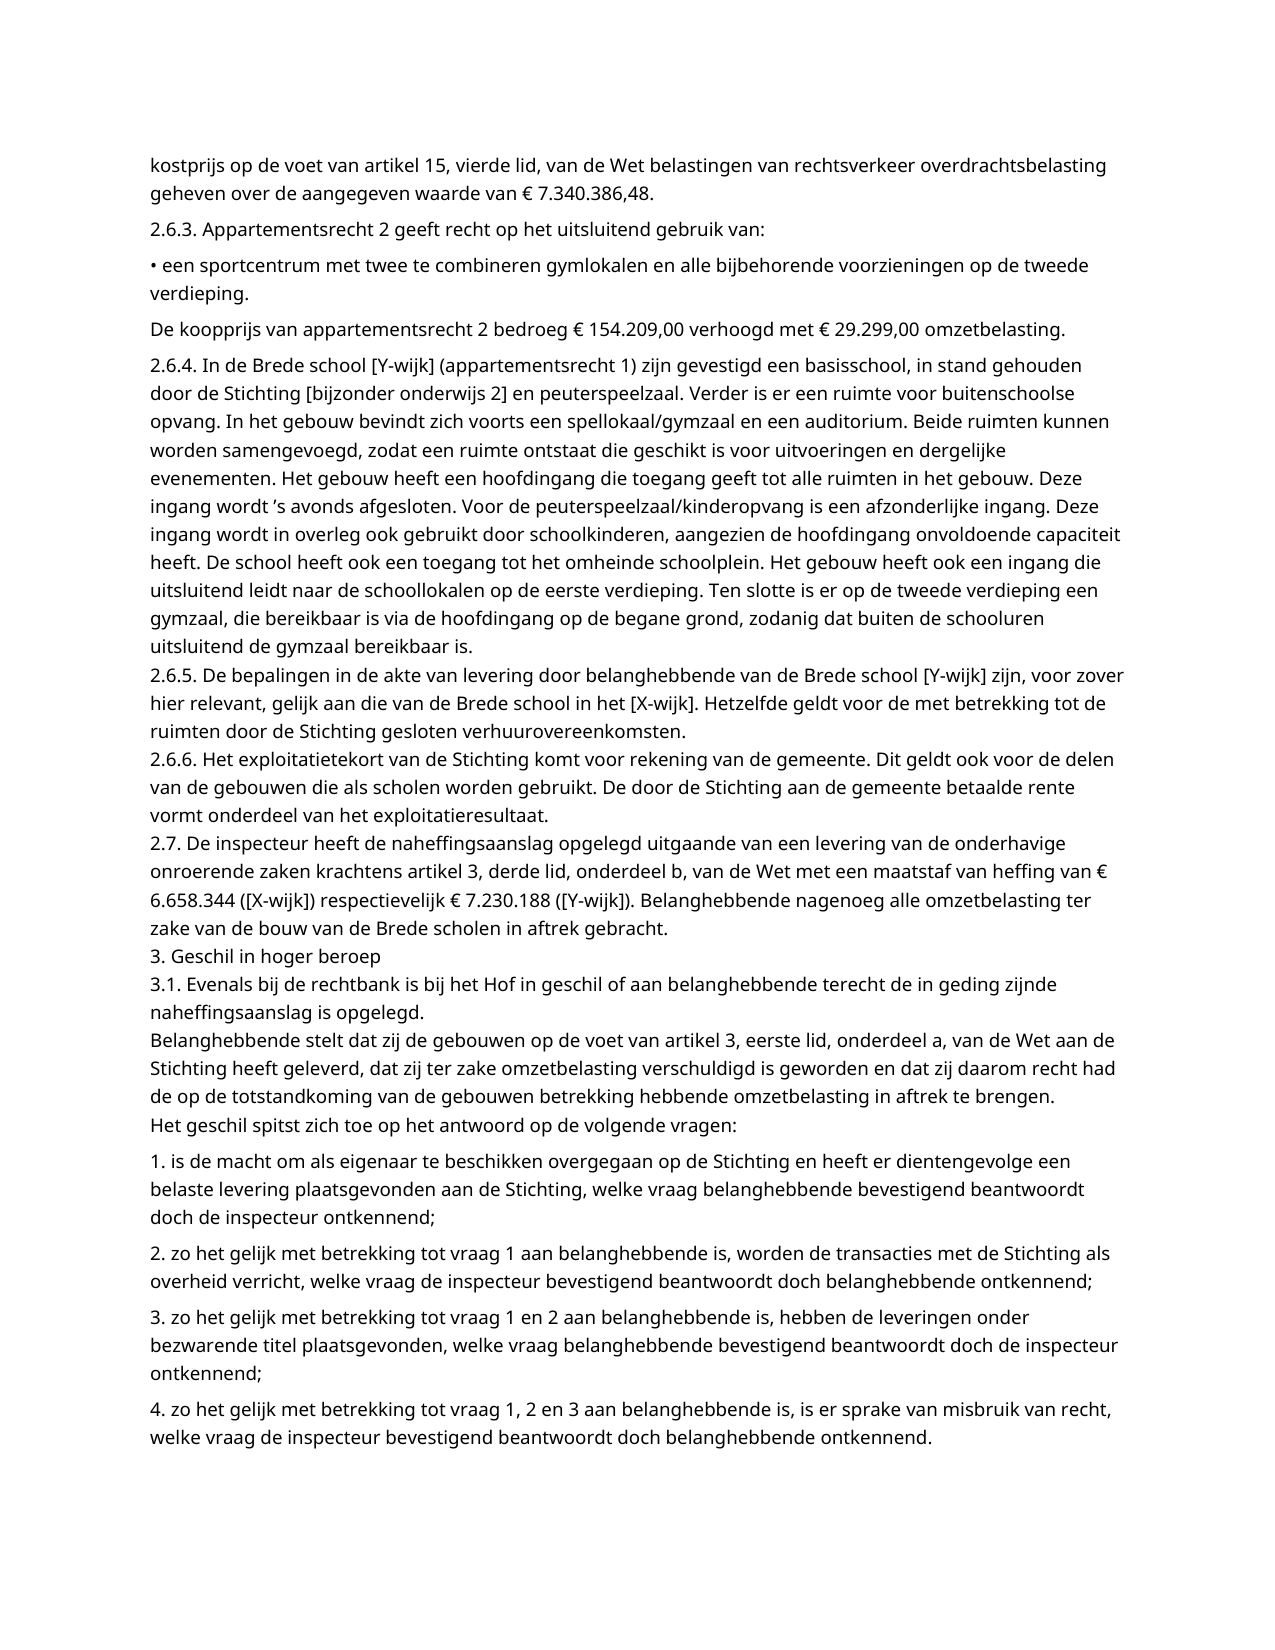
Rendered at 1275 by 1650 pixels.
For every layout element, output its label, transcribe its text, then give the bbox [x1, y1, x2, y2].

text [150, 150, 1125, 206]
text 2.6.6. Het exploitatietekort van de Stichting komt voor rekening van de gemeente. Dit geldt ook voor de delen van de gebouwen die als scholen worden gebruikt. De door de Stichting aan de gemeente betaalde rente vormt onderdeel van het exploitatieresultaat. [150, 744, 1125, 828]
text 2. zo het gelijk met betrekking tot vraag 1 aan belanghebbende is, worden de transacties met de Stichting als overheid verricht, welke vraag de inspecteur bevestigend beantwoordt doch belanghebbende ontkennend; [150, 1237, 1125, 1294]
text Belanghebbende stelt dat zij de gebouwen op de voet van artikel 3, eerste lid, onderdeel a, van de Wet aan de Stichting heeft geleverd, dat zij ter zake omzetbelasting verschuldigd is geworden en dat zij daarom recht had de op de totstandkoming van de gebouwen betrekking hebbende omzetbelasting in aftrek te brengen. [150, 1025, 1125, 1109]
text 1. is de macht om als eigenaar te beschikken overgegaan op de Stichting en heeft er dientengevolge een belaste levering plaatsgevonden aan de Stichting, welke vraag belanghebbende bevestigend beantwoordt doch de inspecteur ontkennend; [150, 1145, 1125, 1230]
text 2.6.5. De bepalingen in de akte van levering door belanghebbende van de Brede school [Y-wijk] zijn, voor zover hier relevant, gelijk aan die van de Brede school in het [X-wijk]. Hetzelfde geldt voor de met betrekking tot de ruimten door de Stichting gesloten verhuurovereenkomsten. [150, 659, 1125, 744]
text 3. Geschil in hoger beroep [150, 941, 1125, 969]
text De koopprijs van appartementsrecht 2 bedroeg € 154.209,00 verhoogd met € 29.299,00 omzetbelasting. [150, 314, 1125, 342]
text 2.6.4. In de Brede school [Y-wijk] (appartementsrecht 1) zijn gevestigd een basisschool, in stand gehouden door de Stichting [bijzonder onderwijs 2] en peuterspeelzaal. Verder is er een ruimte voor buitenschoolse opvang. In het gebouw bevindt zich voorts een spellokaal/gymzaal en een auditorium. Beide ruimten kunnen worden samengevoegd, zodat een ruimte ontstaat die geschikt is voor uitvoeringen en dergelijke evenementen. Het gebouw heeft een hoofdingang die toegang geeft tot alle ruimten in het gebouw. Deze ingang wordt ’s avonds afgesloten. Voor de peuterspeelzaal/kinderopvang is een afzonderlijke ingang. Deze ingang wordt in overleg ook gebruikt door schoolkinderen, aangezien de hoofdingang onvoldoende capaciteit heeft. De school heeft ook een toegang tot het omheinde schoolplein. Het gebouw heeft ook een ingang die uitsluitend leidt naar de schoollokalen op de eerste verdieping. Ten slotte is er op de tweede verdieping een gymzaal, die bereikbaar is via de hoofdingang op de begane grond, zodanig dat buiten de schooluren uitsluitend de gymzaal bereikbaar is. [150, 350, 1125, 659]
text 2.7. De inspecteur heeft de naheffingsaanslag opgelegd uitgaande van een levering van de onderhavige onroerende zaken krachtens artikel 3, derde lid, onderdeel b, van de Wet met een maatstaf van heffing van € 6.658.344 ([X-wijk]) respectievelijk € 7.230.188 ([Y-wijk]). Belanghebbende nagenoeg alle omzetbelasting ter zake van de bouw van de Brede scholen in aftrek gebracht. [150, 828, 1125, 941]
text 3. zo het gelijk met betrekking tot vraag 1 en 2 aan belanghebbende is, hebben de leveringen onder bezwarende titel plaatsgevonden, welke vraag belanghebbende bevestigend beantwoordt doch de inspecteur ontkennend; [150, 1302, 1125, 1386]
text • een sportcentrum met twee te combineren gymlokalen en alle bijbehorende voorzieningen op de tweede verdieping. [150, 250, 1125, 306]
text Het geschil spitst zich toe op het antwoord op de volgende vragen: [150, 1109, 1125, 1137]
text 2.6.3. Appartementsrecht 2 geeft recht op het uitsluitend gebruik van: [150, 214, 1125, 242]
text 4. zo het gelijk met betrekking tot vraag 1, 2 en 3 aan belanghebbende is, is er sprake van misbruik van recht, welke vraag de inspecteur bevestigend beantwoordt doch belanghebbende ontkennend. [150, 1394, 1125, 1450]
text 3.1. Evenals bij de rechtbank is bij het Hof in geschil of aan belanghebbende terecht de in geding zijnde naheffingsaanslag is opgelegd. [150, 969, 1125, 1025]
